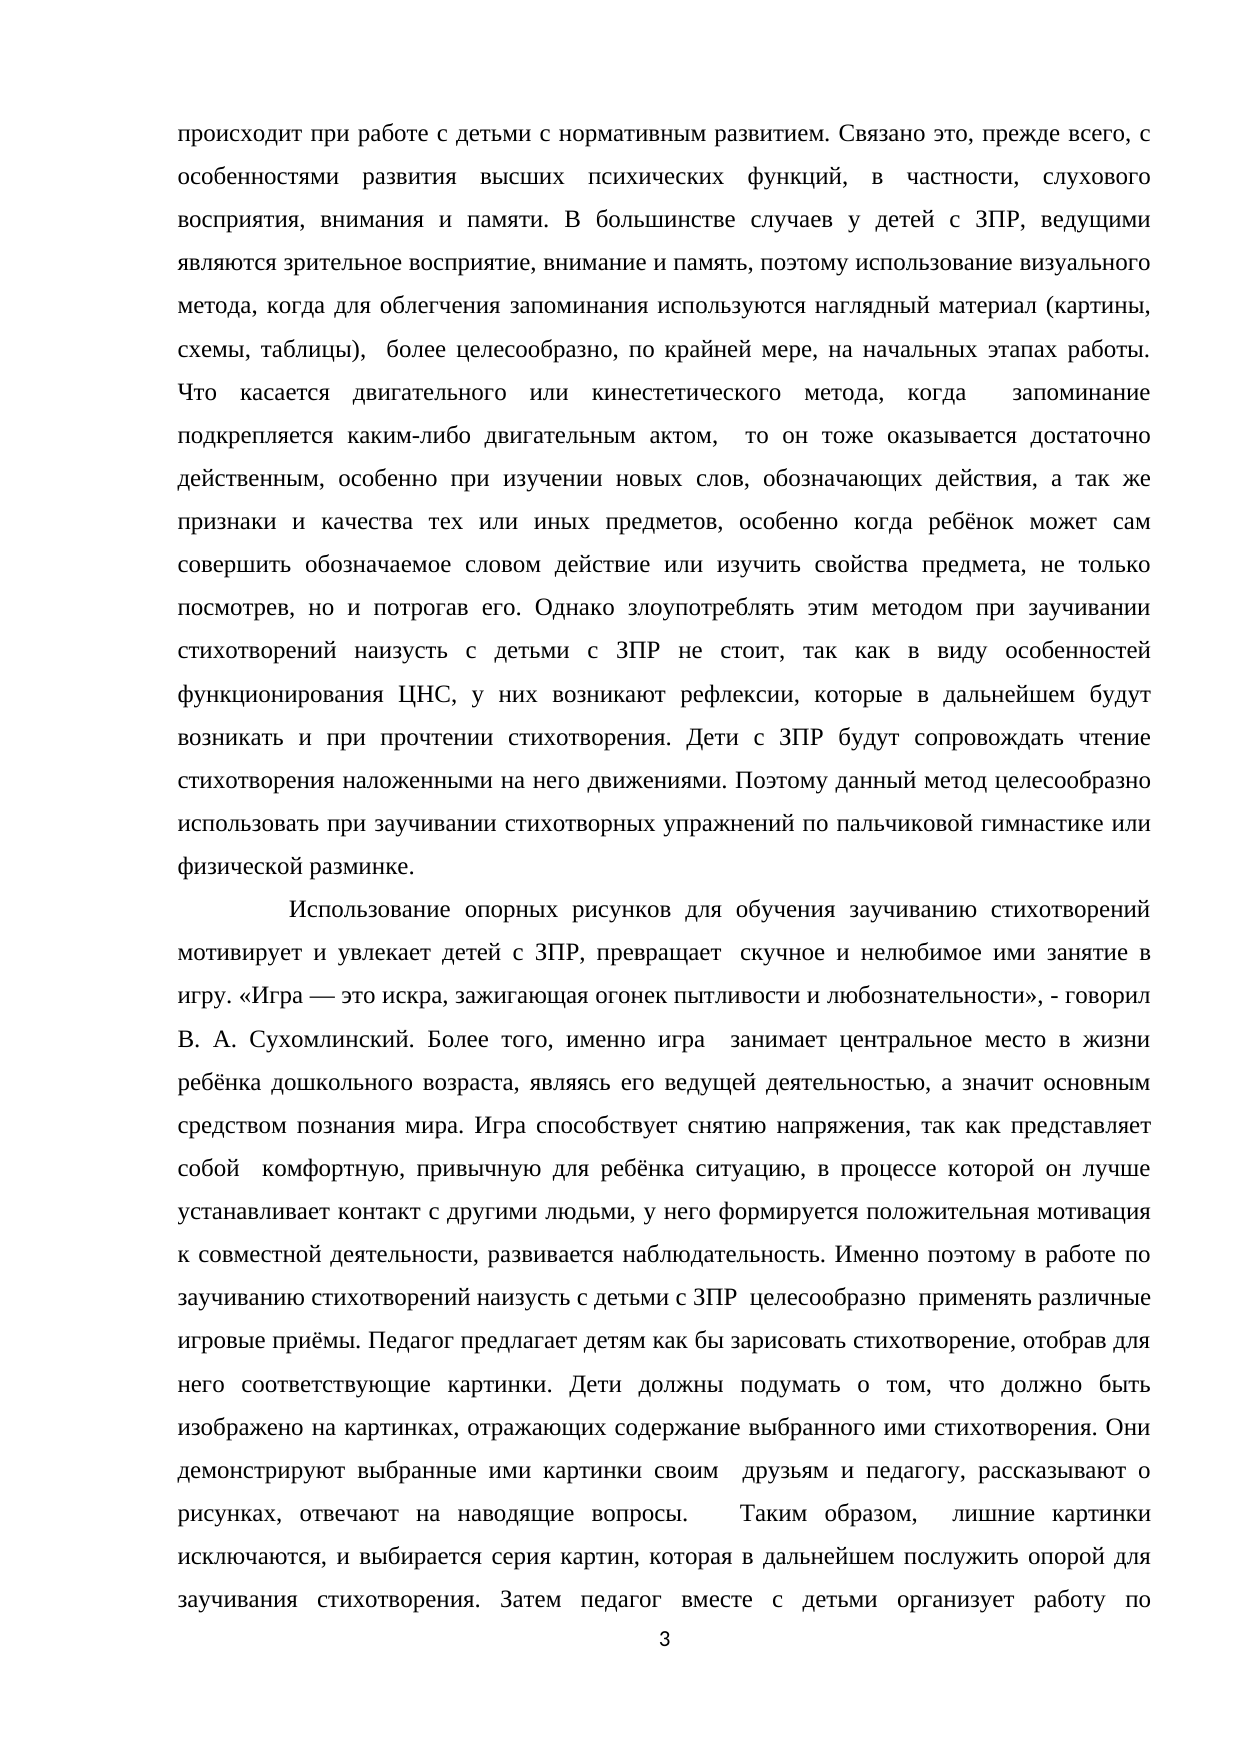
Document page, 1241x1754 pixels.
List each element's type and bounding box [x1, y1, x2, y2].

text [177, 894, 1152, 1613]
text [177, 118, 1152, 880]
